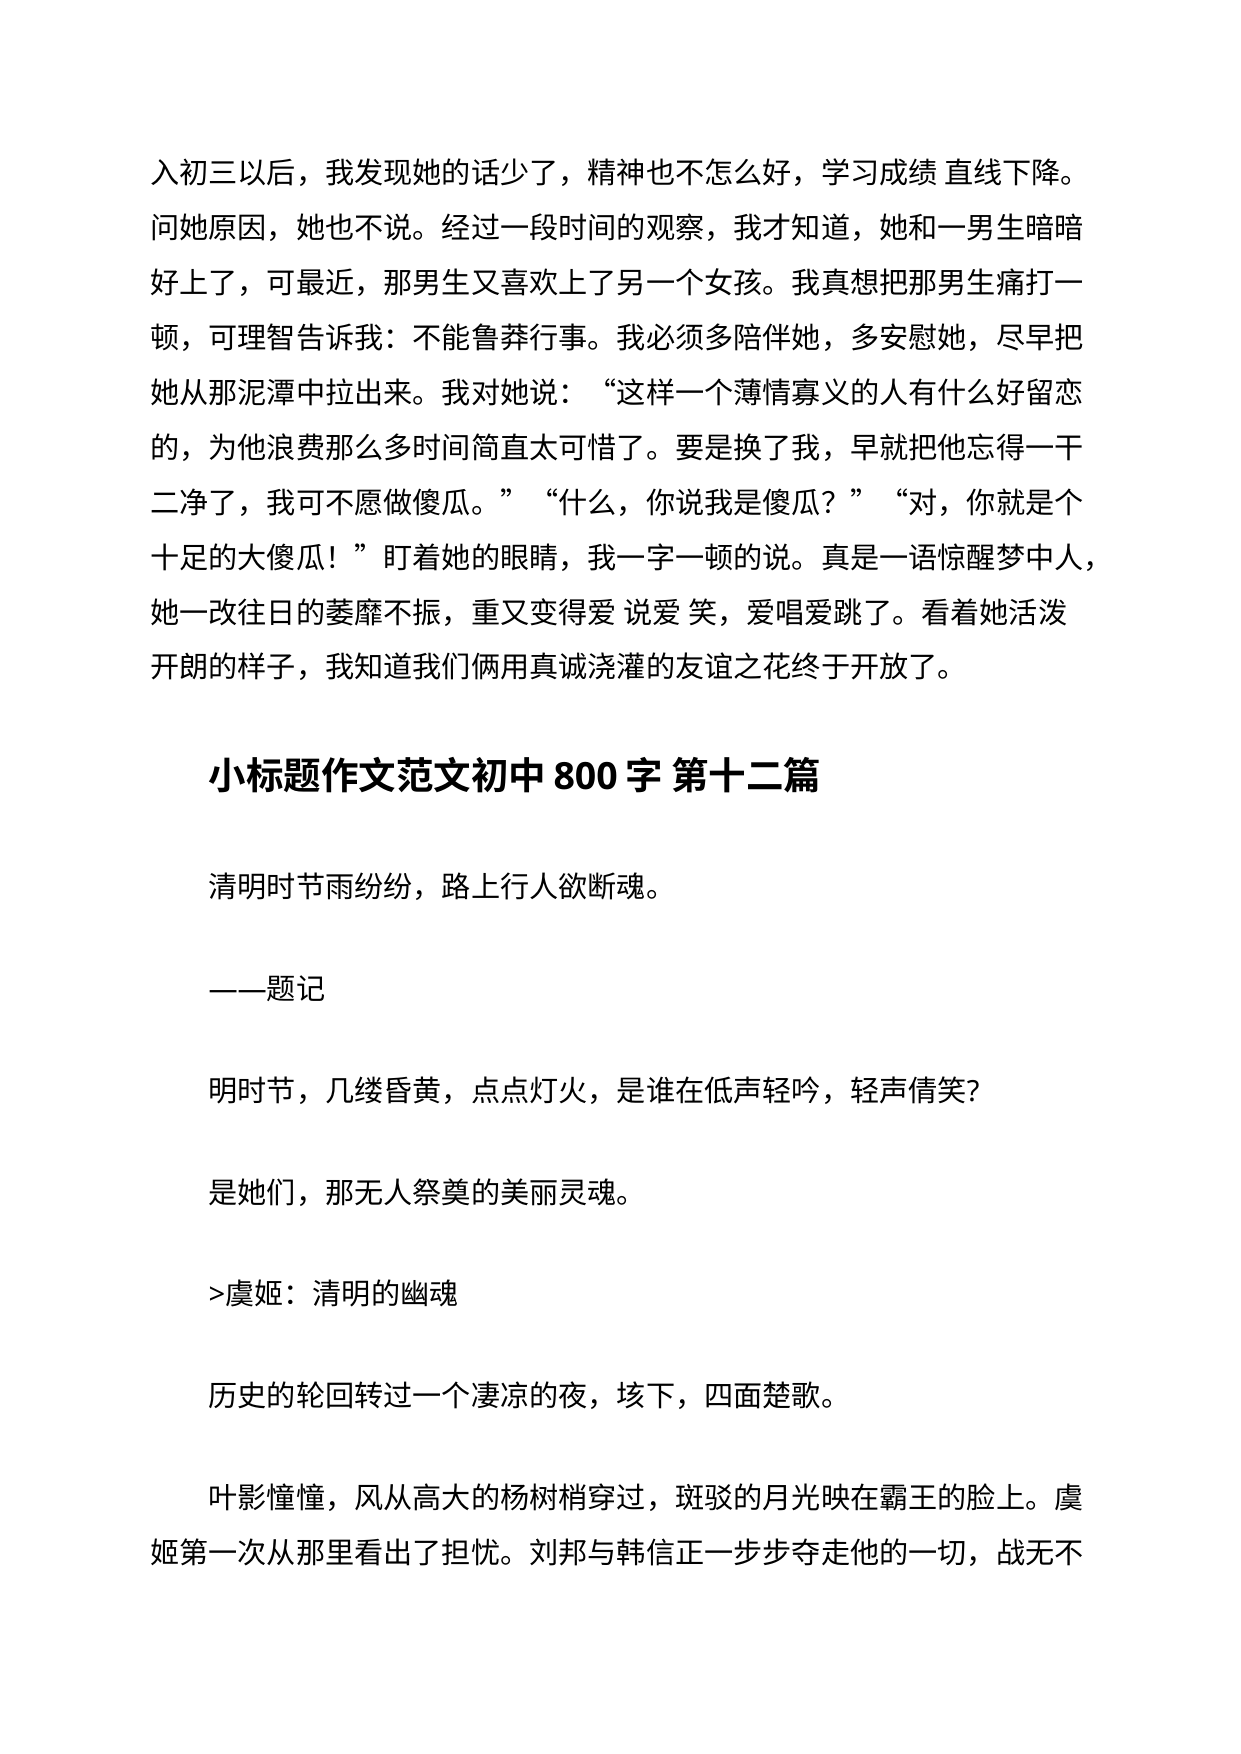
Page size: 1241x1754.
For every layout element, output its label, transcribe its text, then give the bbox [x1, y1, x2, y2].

text 明时节，几缕昏黄，点点灯火，是谁在低声轻吟，轻声倩笑? [150, 1067, 1090, 1109]
text 清明时节雨纷纷，路上行人欲断魂。 [150, 863, 1090, 906]
text 小标题作文范文初中800字 第十二篇 [150, 746, 1090, 800]
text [150, 1475, 1090, 1572]
text ——题记 [150, 965, 1090, 1008]
text 是她们，那无人祭奠的美丽灵魂。 [150, 1169, 1090, 1211]
text >虞姬：清明的幽魂 [150, 1271, 1090, 1313]
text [150, 150, 1090, 686]
text 历史的轮回转过一个凄凉的夜，垓下，四面楚歌。 [150, 1373, 1090, 1415]
